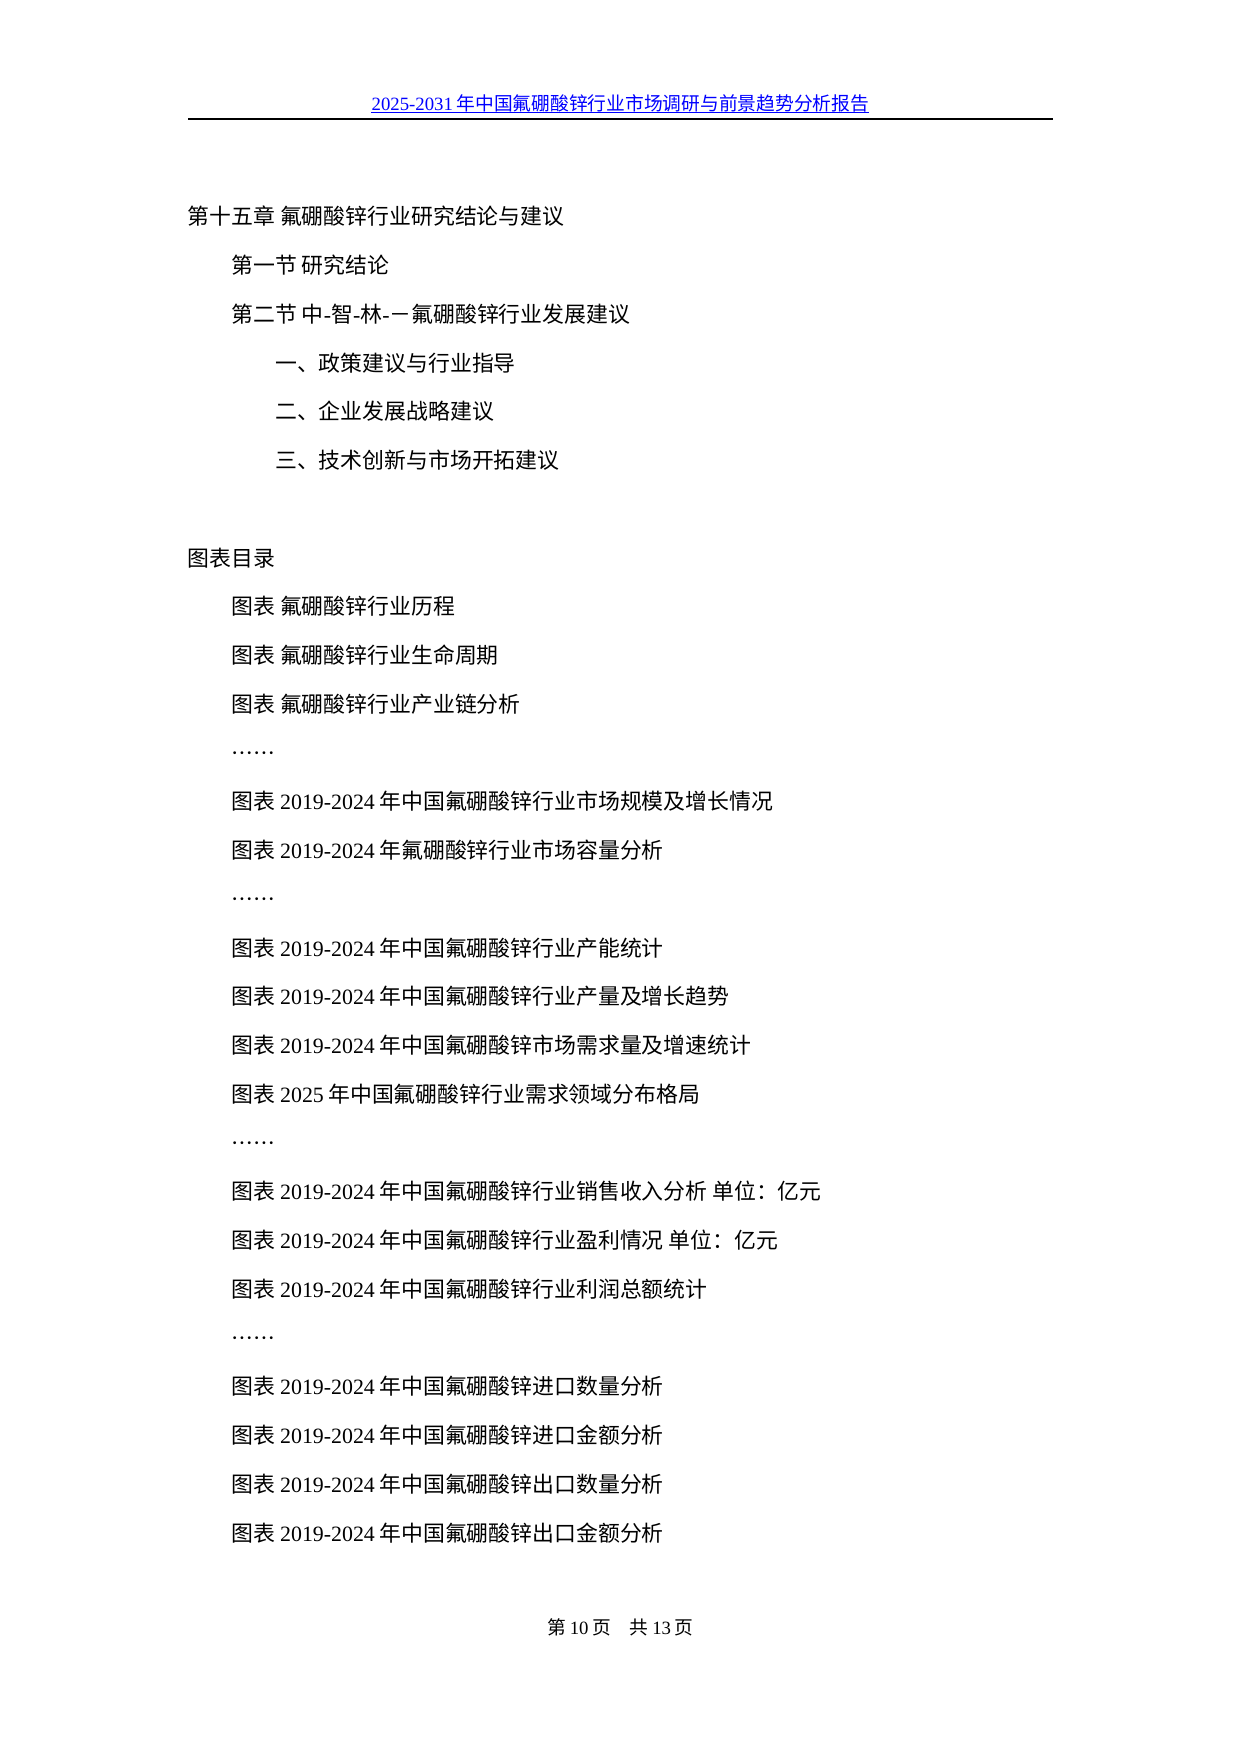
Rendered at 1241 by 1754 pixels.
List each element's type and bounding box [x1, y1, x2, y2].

text [187, 150, 1053, 1548]
